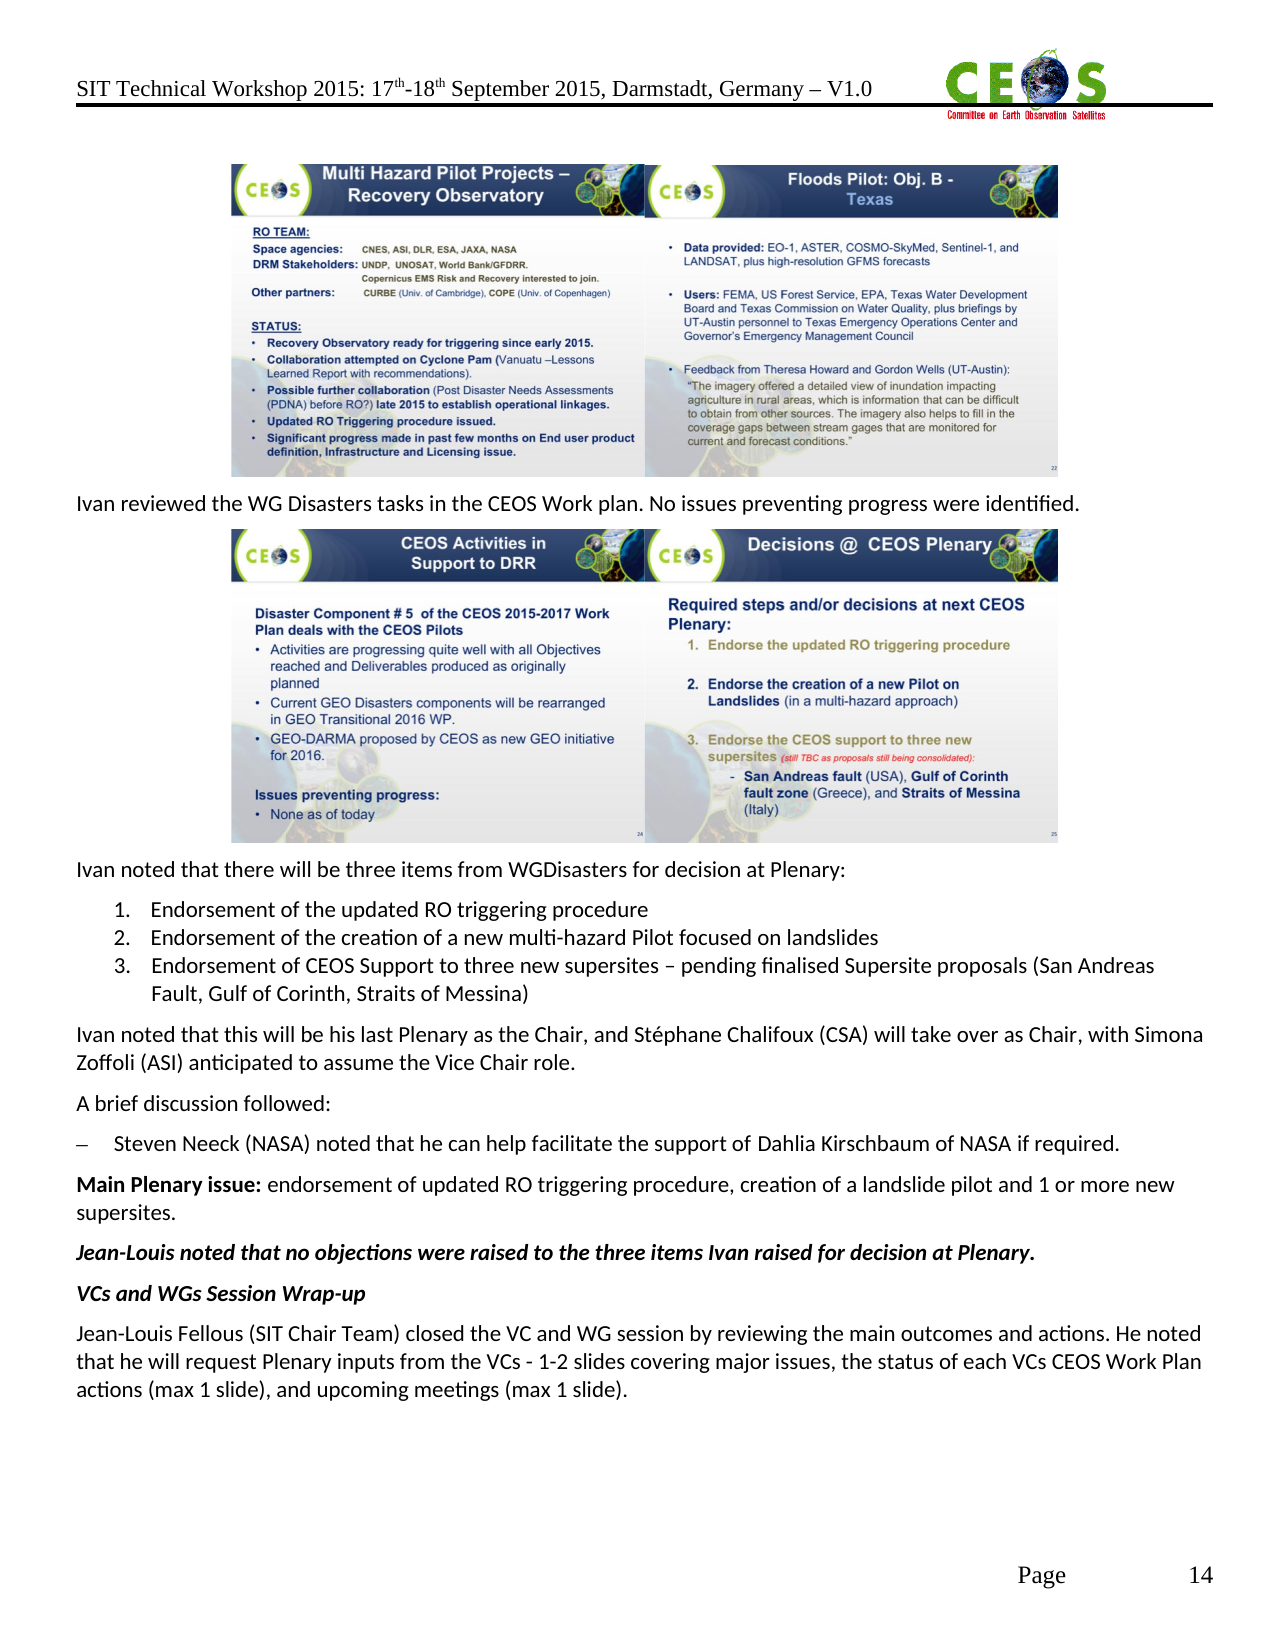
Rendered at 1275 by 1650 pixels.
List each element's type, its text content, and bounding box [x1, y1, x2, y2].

text Jean-Louis noted that no objections were raised to the three items Ivan raised for decision at Plenary. [76, 1238, 1213, 1266]
list Endorsement of CEOS Support to three new supersites – pending finalised Supersite proposals (San Andreas Fault, Gulf of Corinth, Straits of Messina) [113, 952, 1213, 1008]
text A brief discussion followed: [76, 1089, 1213, 1117]
picture [934, 107, 1115, 136]
picture [231, 164, 1058, 477]
text VCs and WGs Session Wrap-up [76, 1279, 1213, 1307]
text Jean-Louis Fellous (SIT Chair Team) closed the VC and WG session by reviewing the main outcomes and actions. He noted that he will request Plenary inputs from the VCs - 1-2 slides covering major issues, the status of each VCs CEOS Work Plan actions (max 1 slide), and upcoming meetings (max 1 slide). [76, 1319, 1213, 1403]
picture [934, 45, 1115, 103]
list Endorsement of the updated RO triggering procedure [113, 896, 1213, 923]
text Ivan reviewed the WG Disasters tasks in the CEOS Work plan. No issues preventing progress were identified. [76, 489, 1213, 517]
picture [231, 529, 1058, 843]
text Ivan noted that this will be his last Plenary as the Chair, and Stéphane Chalifoux (CSA) will take over as Chair, with Simona Zoffoli (ASI) anticipated to assume the Vice Chair role. [76, 1020, 1213, 1076]
list Steven Neeck (NASA) noted that he can help facilitate the support of Dahlia Kirschbaum of NASA if required. [76, 1129, 1213, 1157]
text Main Plenary issue: endorsement of updated RO triggering procedure, creation of a landslide pilot and 1 or more new supersites. [76, 1170, 1213, 1226]
text Ivan noted that there will be three items from WGDisasters for decision at Plenary: [76, 855, 1213, 883]
list Endorsement of the creation of a new multi-hazard Pilot focused on landslides [113, 923, 1213, 952]
